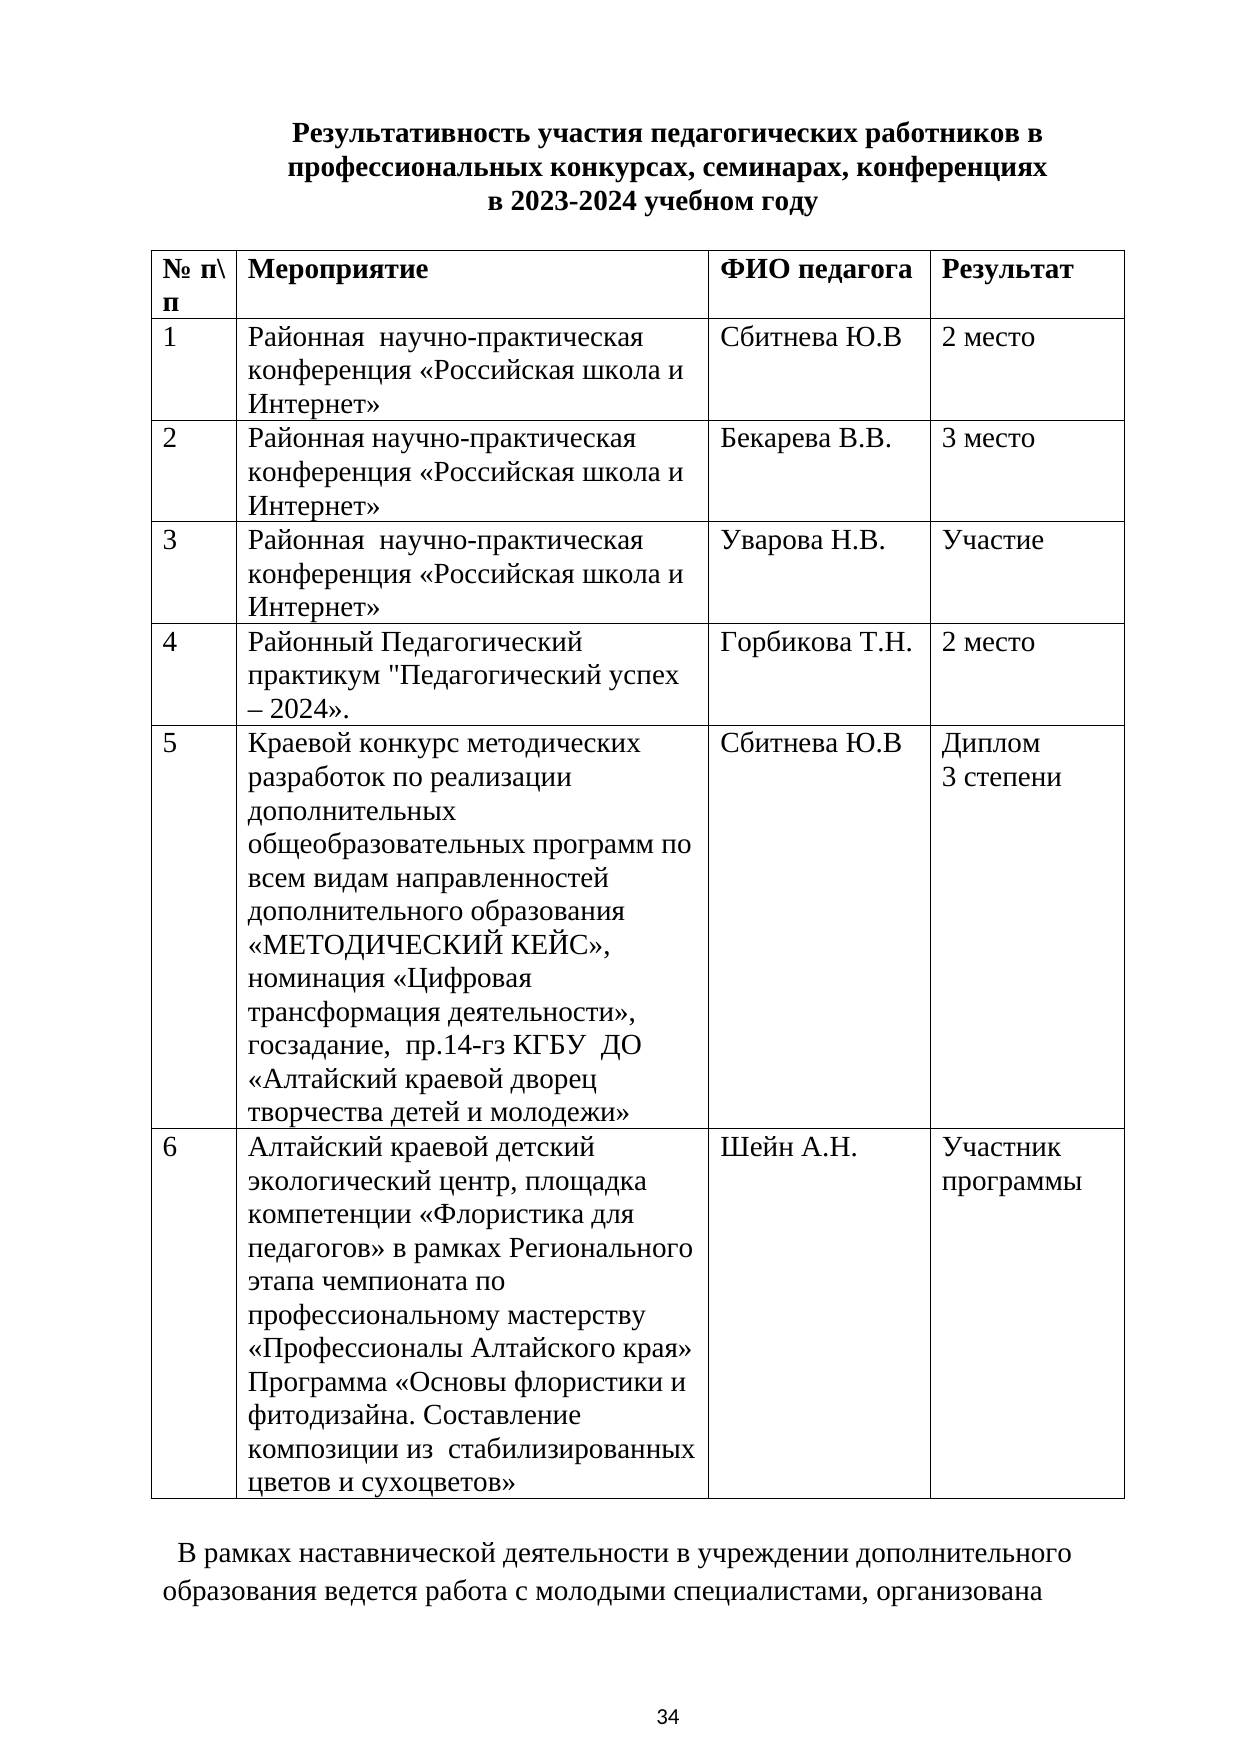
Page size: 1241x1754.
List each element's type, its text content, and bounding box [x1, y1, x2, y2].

list в 2023-2024 учебном году [162, 183, 1143, 216]
table_cell Бекарева В.В. [709, 421, 930, 521]
table_header № п\п [152, 251, 236, 318]
table_cell Участие [931, 522, 1124, 623]
table_cell 3 место [931, 421, 1124, 521]
table_header Мероприятие [237, 251, 708, 318]
text Результативность участия педагогических работников в профессиональных конкурсах, семинарах, конференциях [192, 116, 1143, 183]
table_cell Районная научно-практическая конференция «Российская школа и Интернет» [237, 522, 708, 623]
table_header ФИО педагога [709, 251, 930, 318]
table_cell 6 [152, 1129, 236, 1498]
table_cell Участник программы [931, 1129, 1124, 1498]
table_cell 3 [152, 522, 236, 623]
table_cell Шейн А.Н. [709, 1129, 930, 1498]
table_cell 4 [152, 624, 236, 724]
table_cell Диплом 3 степени [931, 726, 1124, 1128]
table_cell Краевой конкурс методических разработок по реализации дополнительных общеобразовательных программ по всем видам направленностей дополнительного образования «МЕТОДИЧЕСКИЙ КЕЙС», номинация «Цифровая трансформация деятельности», госзадание, пр.14-гз КГБУ ДО «Алтайский краевой дворец творчества детей и молодежи» [237, 726, 708, 1128]
table_cell Уварова Н.В. [709, 522, 930, 623]
table_header Результат [931, 251, 1124, 318]
table_cell Районная научно-практическая конференция «Российская школа и Интернет» [237, 421, 708, 521]
table_cell Районная научно-практическая конференция «Российская школа и Интернет» [237, 319, 708, 419]
table_cell Сбитнева Ю.В [709, 319, 930, 419]
table_cell 2 [152, 421, 236, 521]
table_cell Сбитнева Ю.В [709, 726, 930, 1128]
table_cell 5 [152, 726, 236, 1128]
table_cell 1 [152, 319, 236, 419]
table_cell Горбикова Т.Н. [709, 624, 930, 724]
table_cell Алтайский краевой детский экологический центр, площадка компетенции «Флористика для педагогов» в рамках Регионального этапа чемпионата по профессиональному мастерству «Профессионалы Алтайского края» Программа «Основы флористики и фитодизайна. Составление композиции из стабилизированных цветов и сухоцветов» [237, 1129, 708, 1498]
table_cell Районный Педагогический практикум "Педагогический успех – 2024». [237, 624, 708, 724]
table_cell 2 место [931, 319, 1124, 419]
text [162, 1535, 1143, 1607]
table_cell 2 место [931, 624, 1124, 724]
